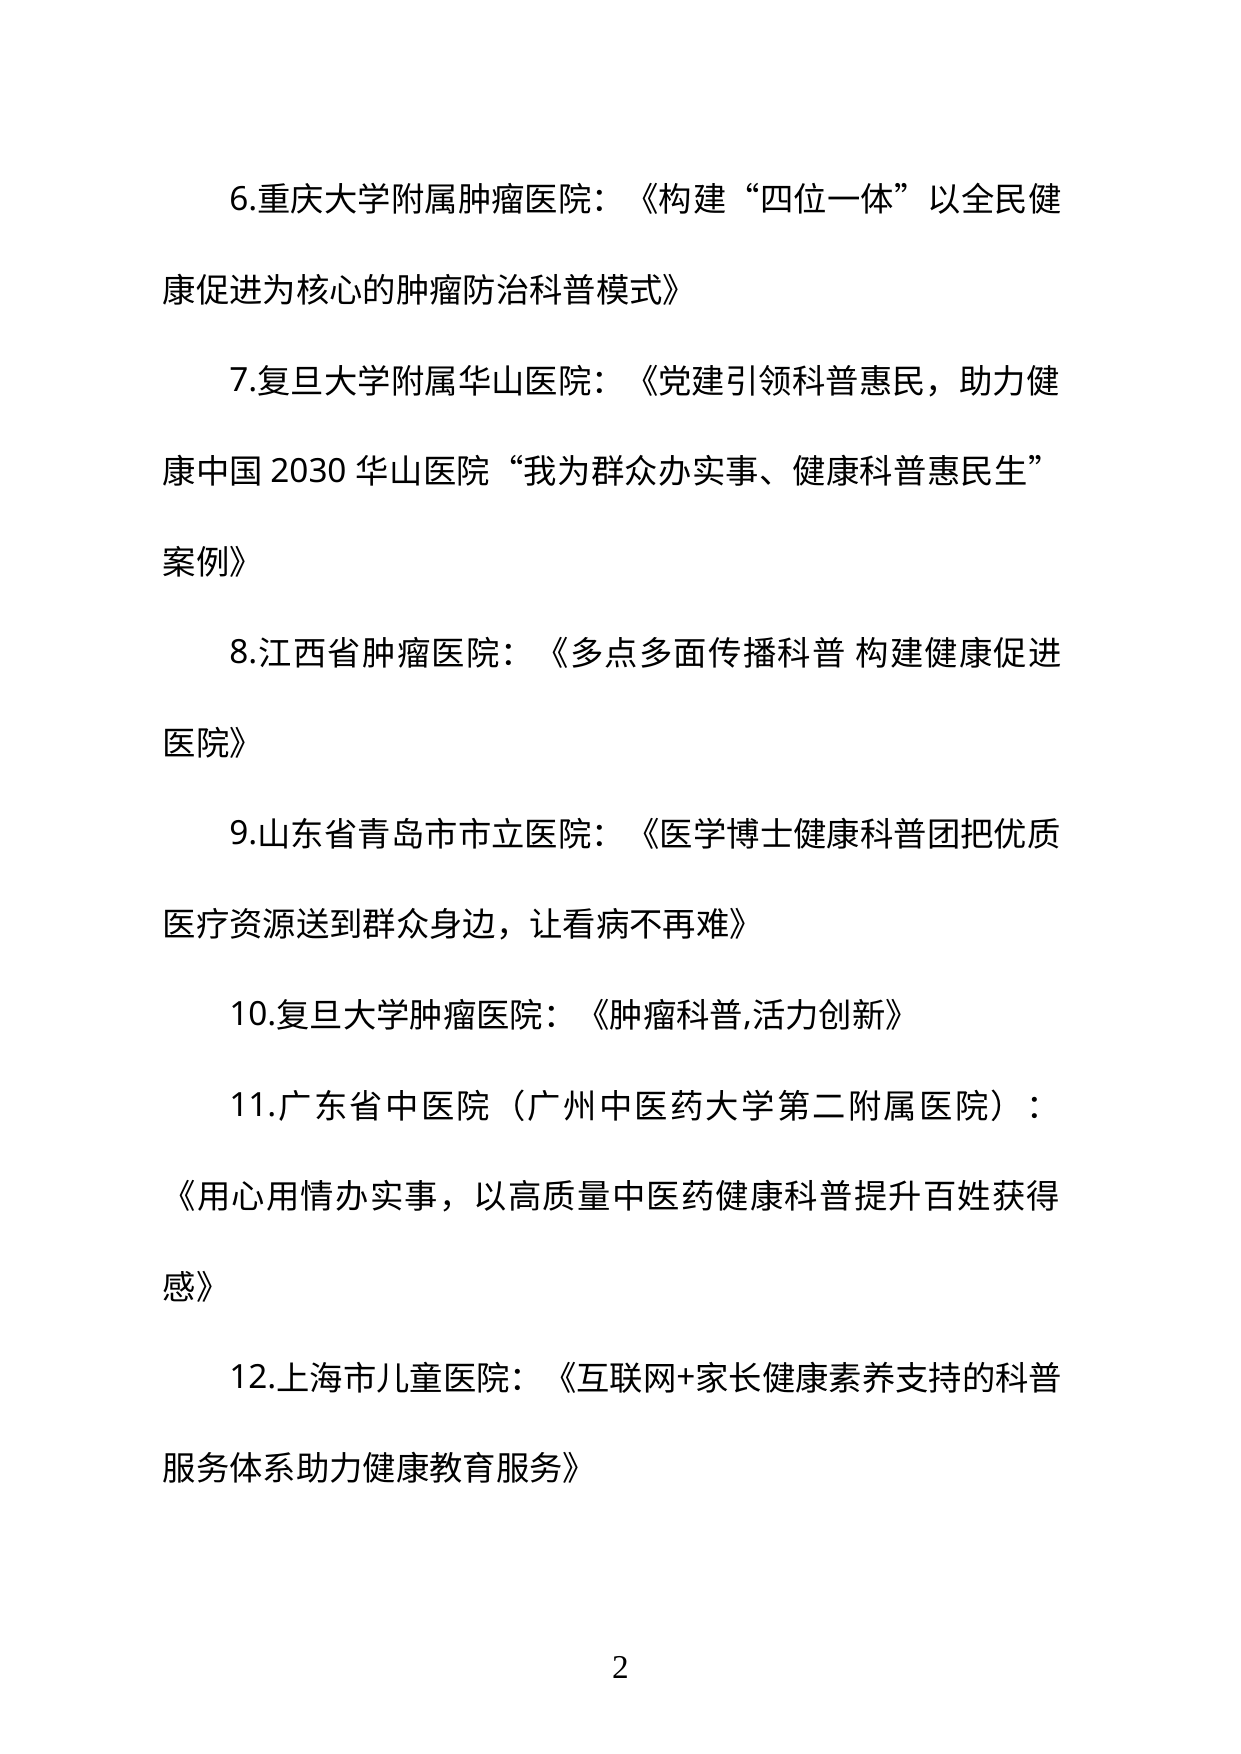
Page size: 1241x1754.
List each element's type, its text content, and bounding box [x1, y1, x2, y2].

list 6.重庆大学附属肿瘤医院：《构建“四位一体”以全民健康促进为核心的肿瘤防治科普模式》 [162, 152, 1062, 333]
list 12.上海市儿童医院：《互联网+家长健康素养支持的科普服务体系助力健康教育服务》 [162, 1330, 1062, 1511]
list 8.江西省肿瘤医院：《多点多面传播科普 构建健康促进医院》 [162, 605, 1062, 786]
list 7.复旦大学附属华山医院：《党建引领科普惠民，助力健康中国2030 华山医院“我为群众办实事、健康科普惠民生”案例》 [162, 333, 1062, 605]
list 11.广东省中医院（广州中医药大学第二附属医院）：《用心用情办实事，以高质量中医药健康科普提升百姓获得感》 [162, 1058, 1062, 1330]
list 10.复旦大学肿瘤医院：《肿瘤科普,活力创新》 [162, 968, 1062, 1058]
list 9.山东省青岛市市立医院：《医学博士健康科普团把优质医疗资源送到群众身边，让看病不再难》 [162, 786, 1062, 968]
